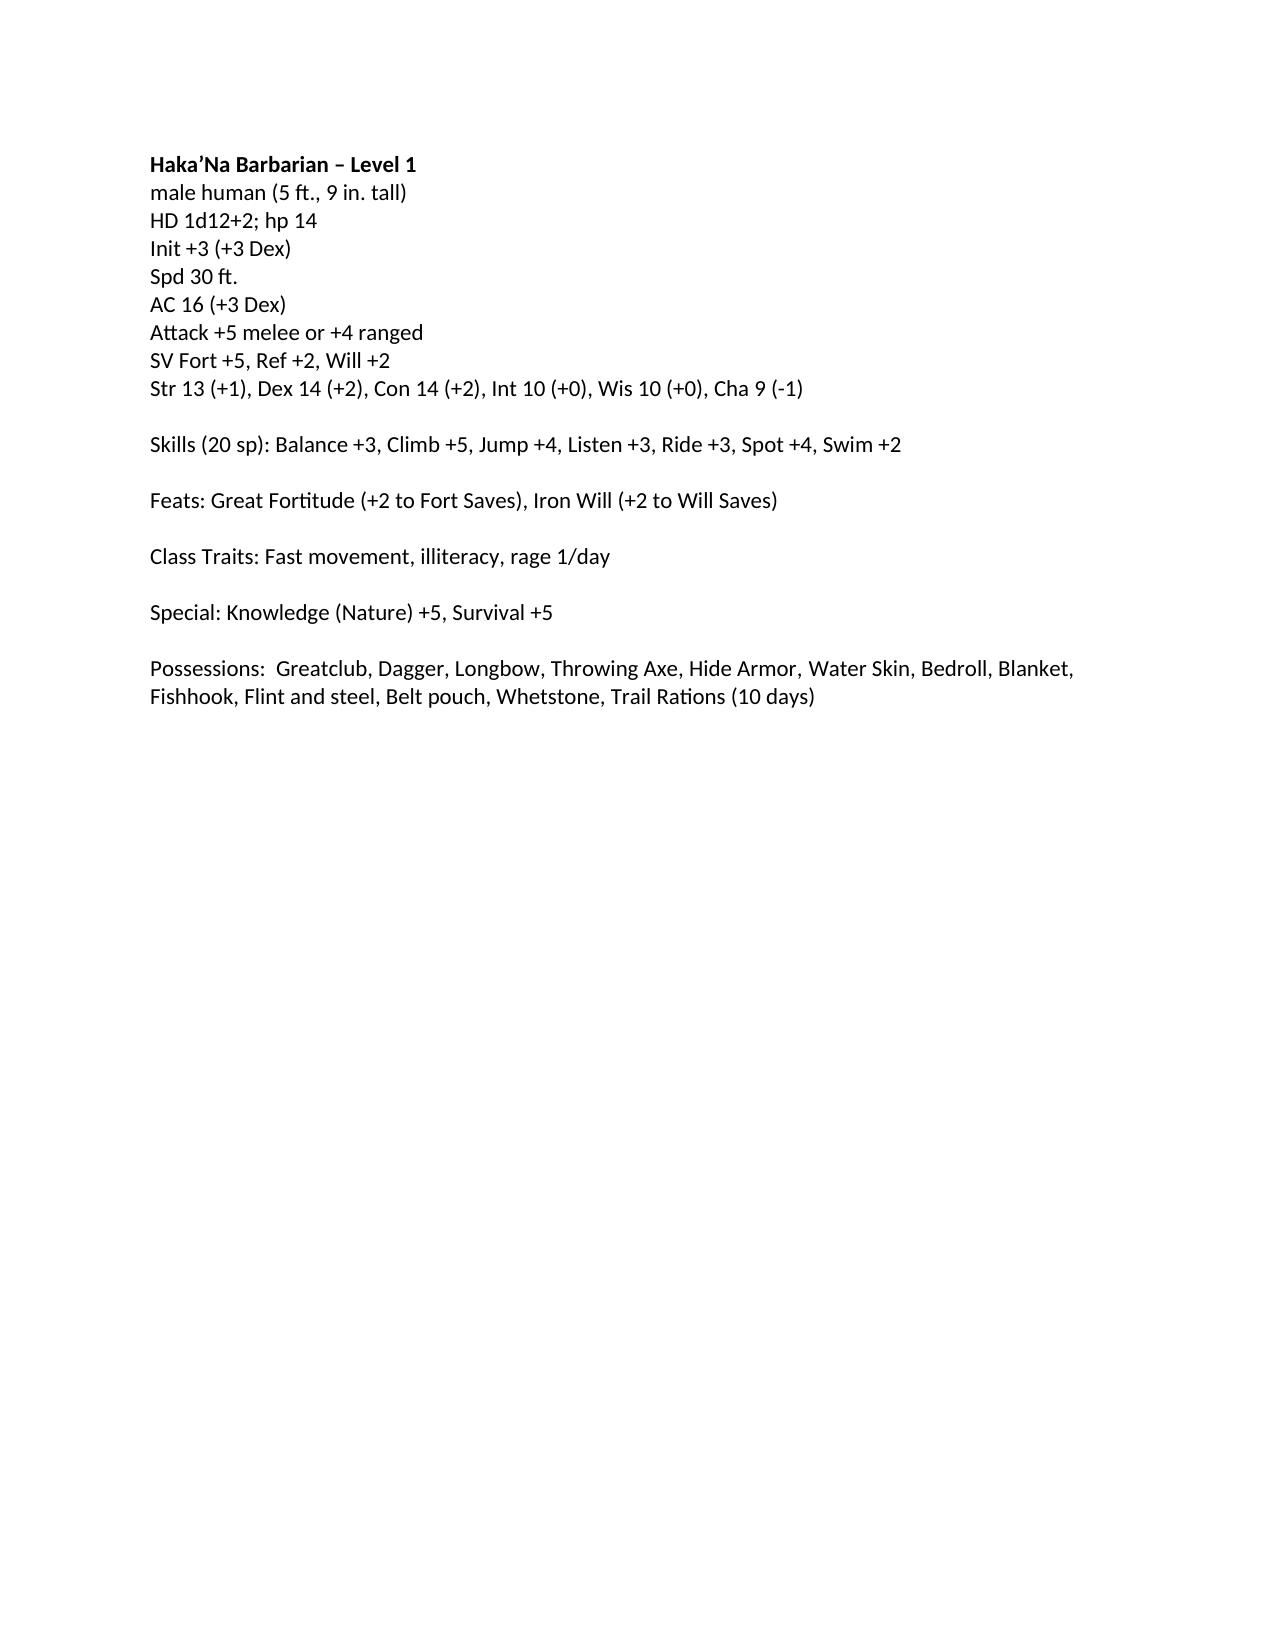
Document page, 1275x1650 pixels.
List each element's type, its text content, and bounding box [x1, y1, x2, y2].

text HD 1d12+2; hp 14 [150, 206, 1125, 234]
text Spd 30 ft. [150, 262, 1125, 290]
text SV Fort +5, Ref +2, Will +2 [150, 346, 1125, 374]
text Class Traits: Fast movement, illiteracy, rage 1/day [150, 542, 1125, 570]
text Feats: Great Fortitude (+2 to Fort Saves), Iron Will (+2 to Will Saves) [150, 486, 1125, 514]
text Attack +5 melee or +4 ranged [150, 318, 1125, 346]
text AC 16 (+3 Dex) [150, 290, 1125, 318]
text Init +3 (+3 Dex) [150, 234, 1125, 262]
text Str 13 (+1), Dex 14 (+2), Con 14 (+2), Int 10 (+0), Wis 10 (+0), Cha 9 (-1) [150, 374, 1125, 402]
text Possessions: Greatclub, Dagger, Longbow, Throwing Axe, Hide Armor, Water Skin, Bedroll, Blanket, Fishhook, Flint and steel, Belt pouch, Whetstone, Trail Rations (10 days) [150, 654, 1125, 710]
text Skills (20 sp): Balance +3, Climb +5, Jump +4, Listen +3, Ride +3, Spot +4, Swim +2 [150, 430, 1125, 458]
text Special: Knowledge (Nature) +5, Survival +5 [150, 598, 1125, 626]
text Haka’Na Barbarian – Level 1 [150, 150, 1125, 178]
text male human (5 ft., 9 in. tall) [150, 178, 1125, 206]
